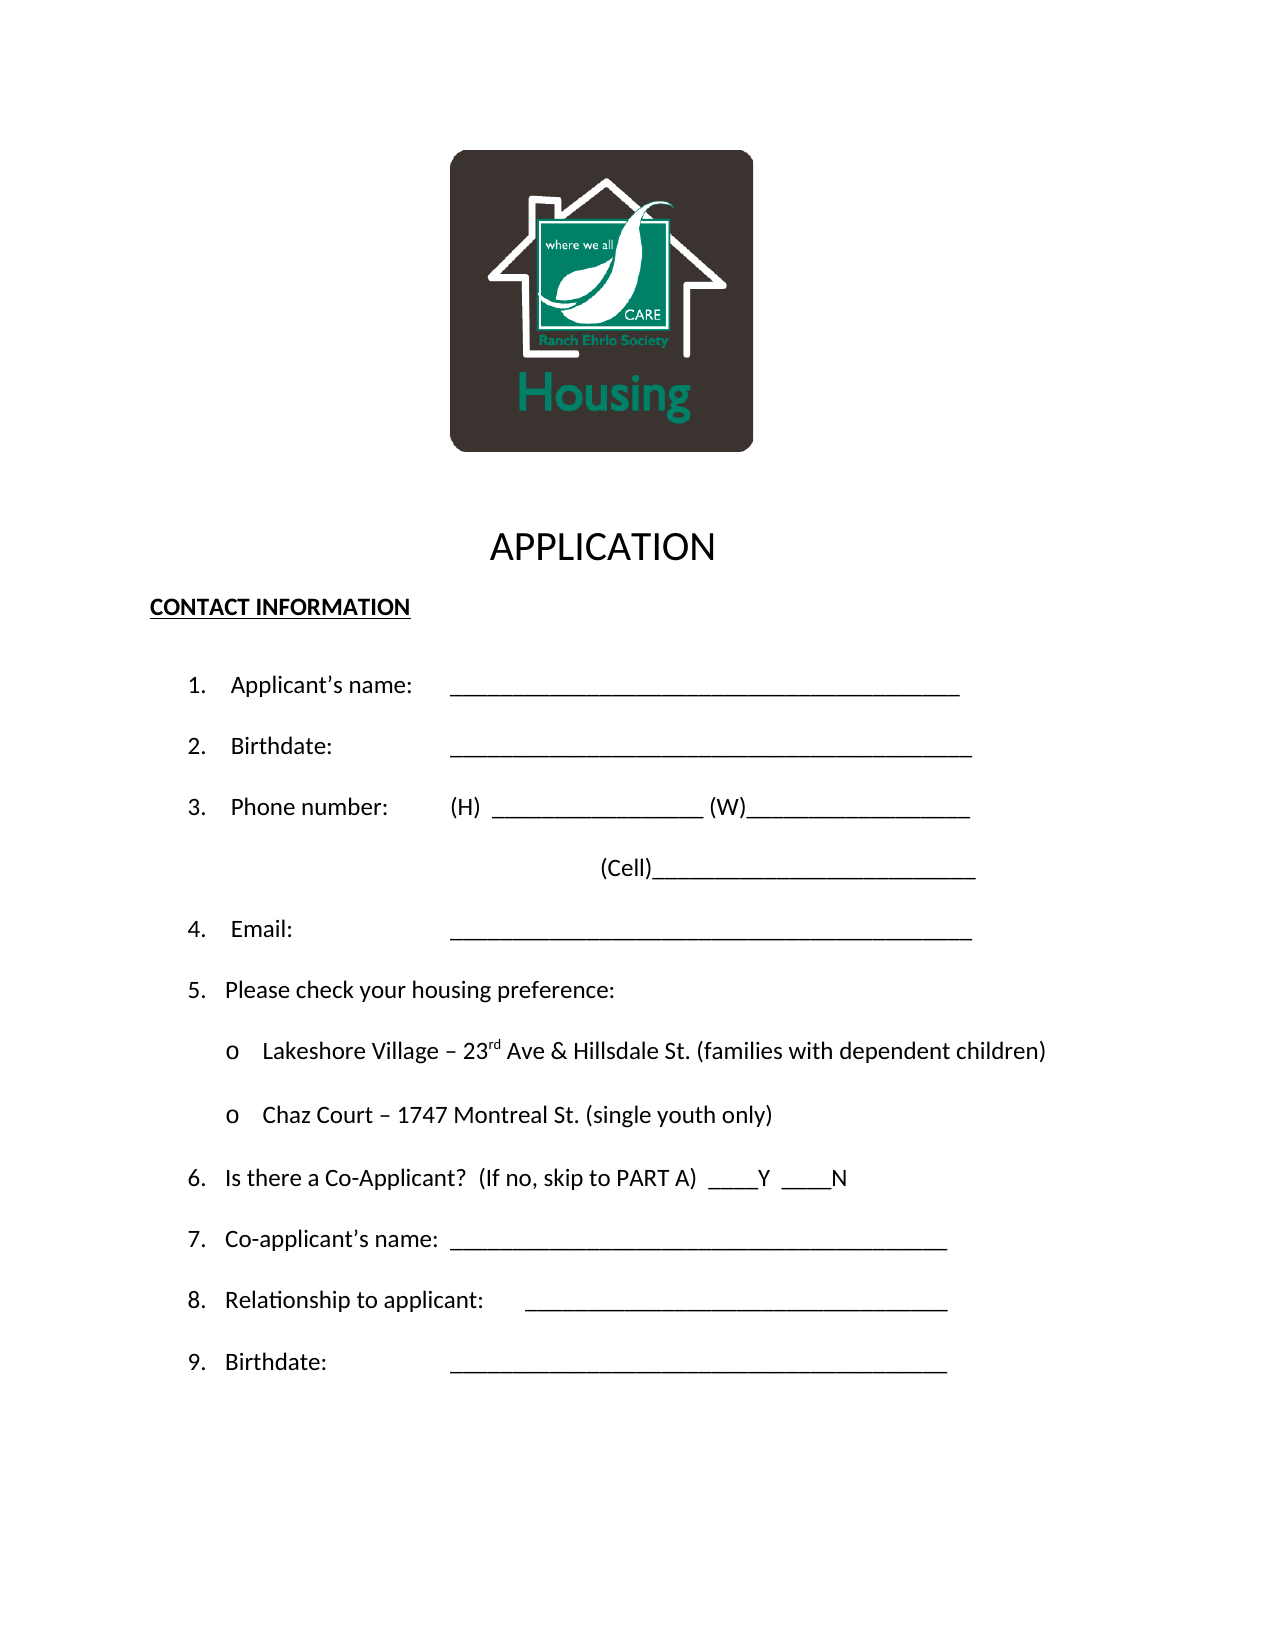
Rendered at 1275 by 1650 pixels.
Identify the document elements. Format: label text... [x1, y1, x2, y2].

list Phone number: (H) _________________ (W)__________________ [187, 791, 1125, 822]
list Please check your housing preference: [187, 974, 1125, 1005]
picture [450, 150, 754, 452]
list Co-applicant’s name: ________________________________________ [187, 1224, 1125, 1254]
list (Cell)__________________________ [600, 852, 1125, 883]
list Lakeshore Village – 23rd Ave & Hillsdale St. (families with dependent children) [225, 1036, 1125, 1067]
list Email: __________________________________________ [187, 913, 1125, 944]
list Applicant’s name: _________________________________________ [187, 669, 1125, 700]
list Birthdate: __________________________________________ [187, 730, 1125, 761]
list Birthdate: ________________________________________ [187, 1346, 1125, 1376]
list Chaz Court – 1747 Montreal St. (single youth only) [225, 1099, 1125, 1131]
text CONTACT INFORMATION [150, 592, 1125, 622]
list Is there a Co-Applicant? (If no, skip to PART A) ____Y ____N [187, 1163, 1125, 1193]
list Relationship to applicant: __________________________________ [187, 1285, 1125, 1315]
text APPLICATION [150, 520, 1125, 571]
